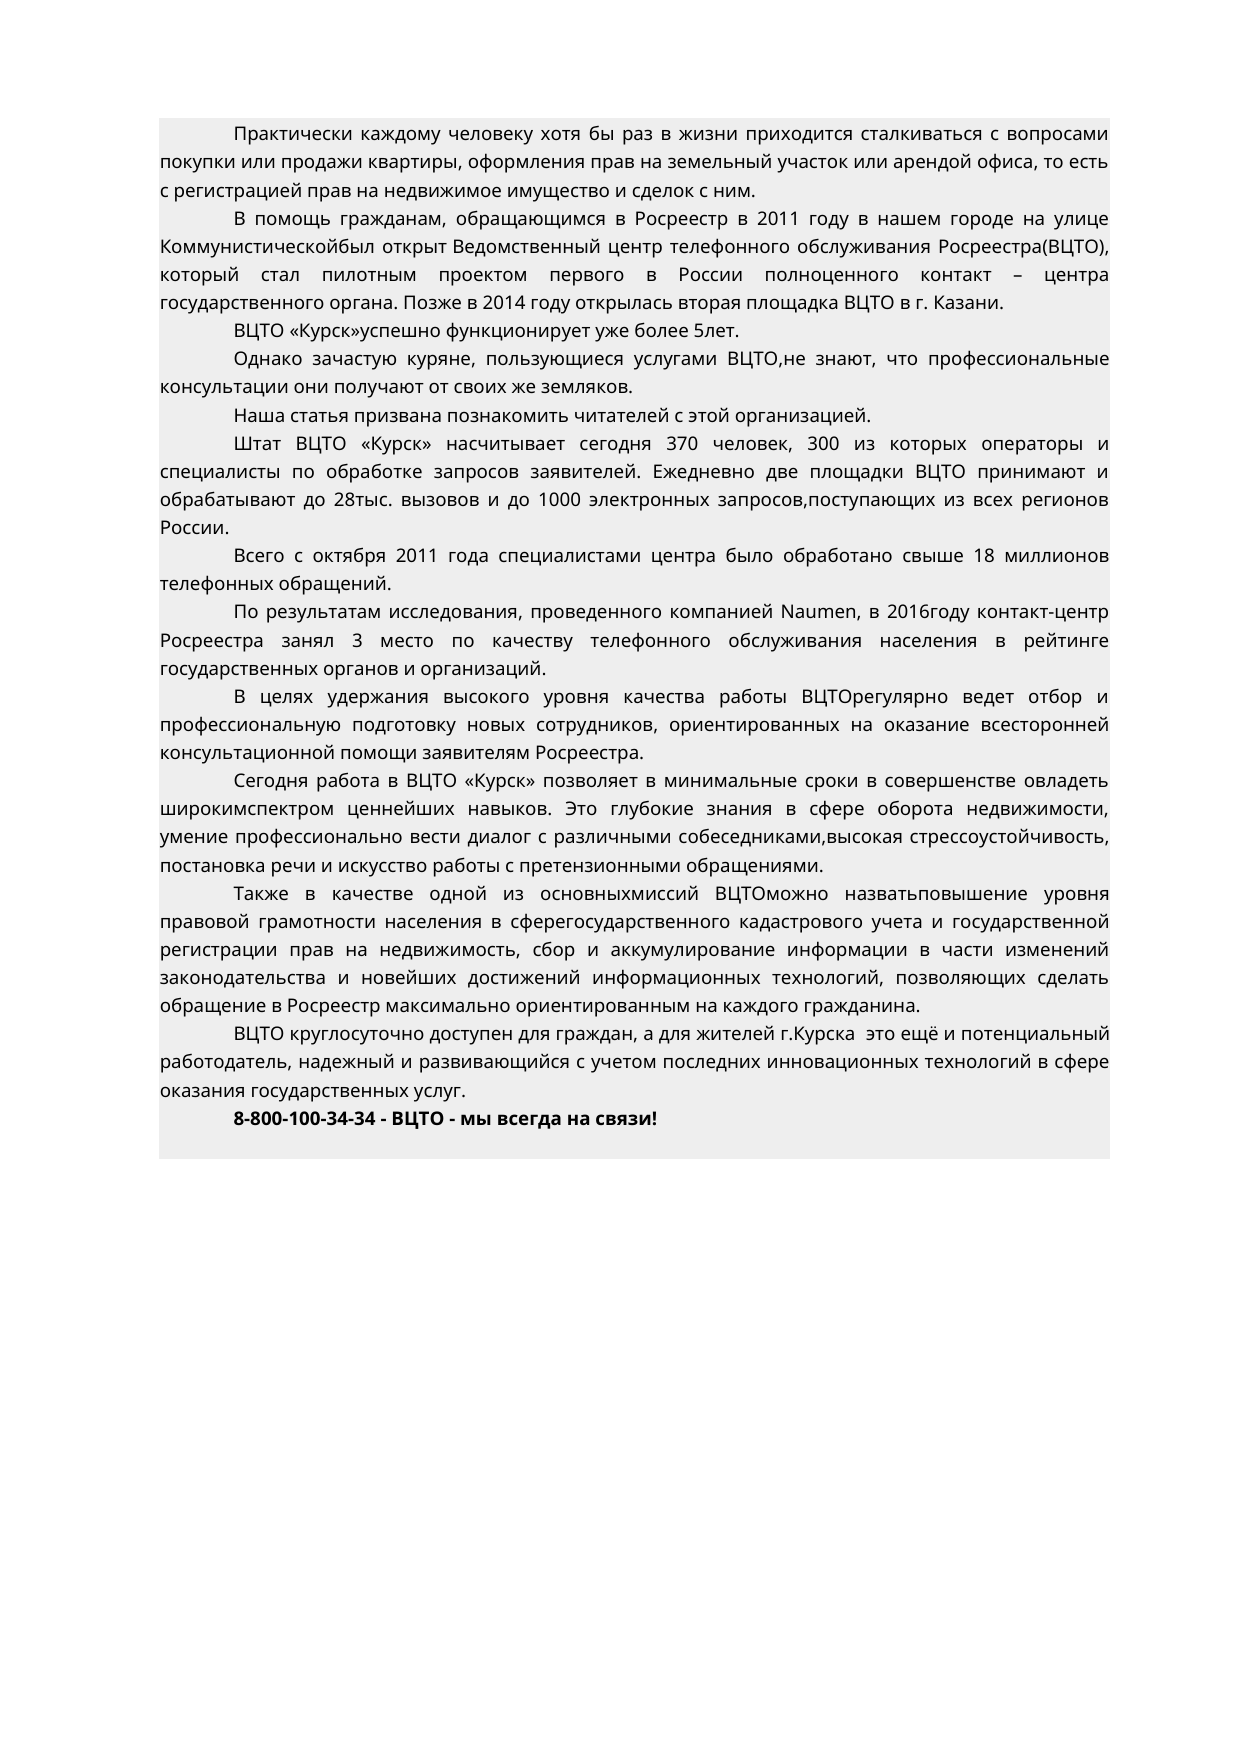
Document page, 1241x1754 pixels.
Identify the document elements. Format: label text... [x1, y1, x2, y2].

text Штат ВЦТО «Курск» насчитывает сегодня 370 человек, 300 из которых операторы и специалисты по обработке запросов заявителей. Ежедневно две площадки ВЦТО принимают и обрабатывают до 28тыс. вызовов и до 1000 электронных запросов,поступающих из всех регионов России. [159, 427, 1110, 540]
text По результатам исследования, проведенного компанией Naumen, в 2016году контакт-центр Росреестра занял 3 место по качеству телефонного обслуживания населения в рейтинге государственных органов и организаций. [159, 596, 1110, 681]
text Наша статья призвана познакомить читателей с этой организацией. [159, 399, 1110, 427]
text Также в качестве одной из основныхмиссий ВЦТОможно назватьповышение уровня правовой грамотности населения в сферегосударственного кадастрового учета и государственной регистрации прав на недвижимость, сбор и аккумулирование информации в части изменений законодательства и новейших достижений информационных технологий, позволяющих сделать обращение в Росреестр максимально ориентированным на каждого гражданина. [159, 877, 1110, 1018]
text ВЦТО круглосуточно доступен для граждан, а для жителей г.Курска это ещё и потенциальный работодатель, надежный и развивающийся с учетом последних инновационных технологий в сфере оказания государственных услуг. [159, 1018, 1110, 1102]
text Однако зачастую куряне, пользующиеся услугами ВЦТО,не знают, что профессиональные консультации они получают от своих же земляков. [159, 343, 1110, 399]
text Всего с октября 2011 года специалистами центра было обработано свыше 18 миллионов телефонных обращений. [159, 540, 1110, 596]
text В целях удержания высокого уровня качества работы ВЦТОрегулярно ведет отбор и профессиональную подготовку новых сотрудников, ориентированных на оказание всесторонней консультационной помощи заявителям Росреестра. [159, 681, 1110, 765]
text В помощь гражданам, обращающимся в Росреестр в 2011 году в нашем городе на улице Коммунистическойбыл открыт Ведомственный центр телефонного обслуживания Росреестра(ВЦТО), который стал пилотным проектом первого в России полноценного контакт – центра государственного органа. Позже в 2014 году открылась вторая площадка ВЦТО в г. Казани. [159, 202, 1110, 315]
text Практически каждому человеку хотя бы раз в жизни приходится сталкиваться с вопросами покупки или продажи квартиры, оформления прав на земельный участок или арендой офиса, то есть с регистрацией прав на недвижимое имущество и сделок с ним. [159, 118, 1110, 202]
text ВЦТО «Курск»успешно функционирует уже более 5лет. [159, 315, 1110, 343]
text Сегодня работа в ВЦТО «Курск» позволяет в минимальные сроки в совершенстве овладеть широкимспектром ценнейших навыков. Это глубокие знания в сфере оборота недвижимости, умение профессионально вести диалог с различными собеседниками,высокая стрессоустойчивость, постановка речи и искусство работы с претензионными обращениями. [159, 765, 1110, 877]
text 8-800-100-34-34 - ВЦТО - мы всегда на связи! [159, 1102, 1110, 1131]
